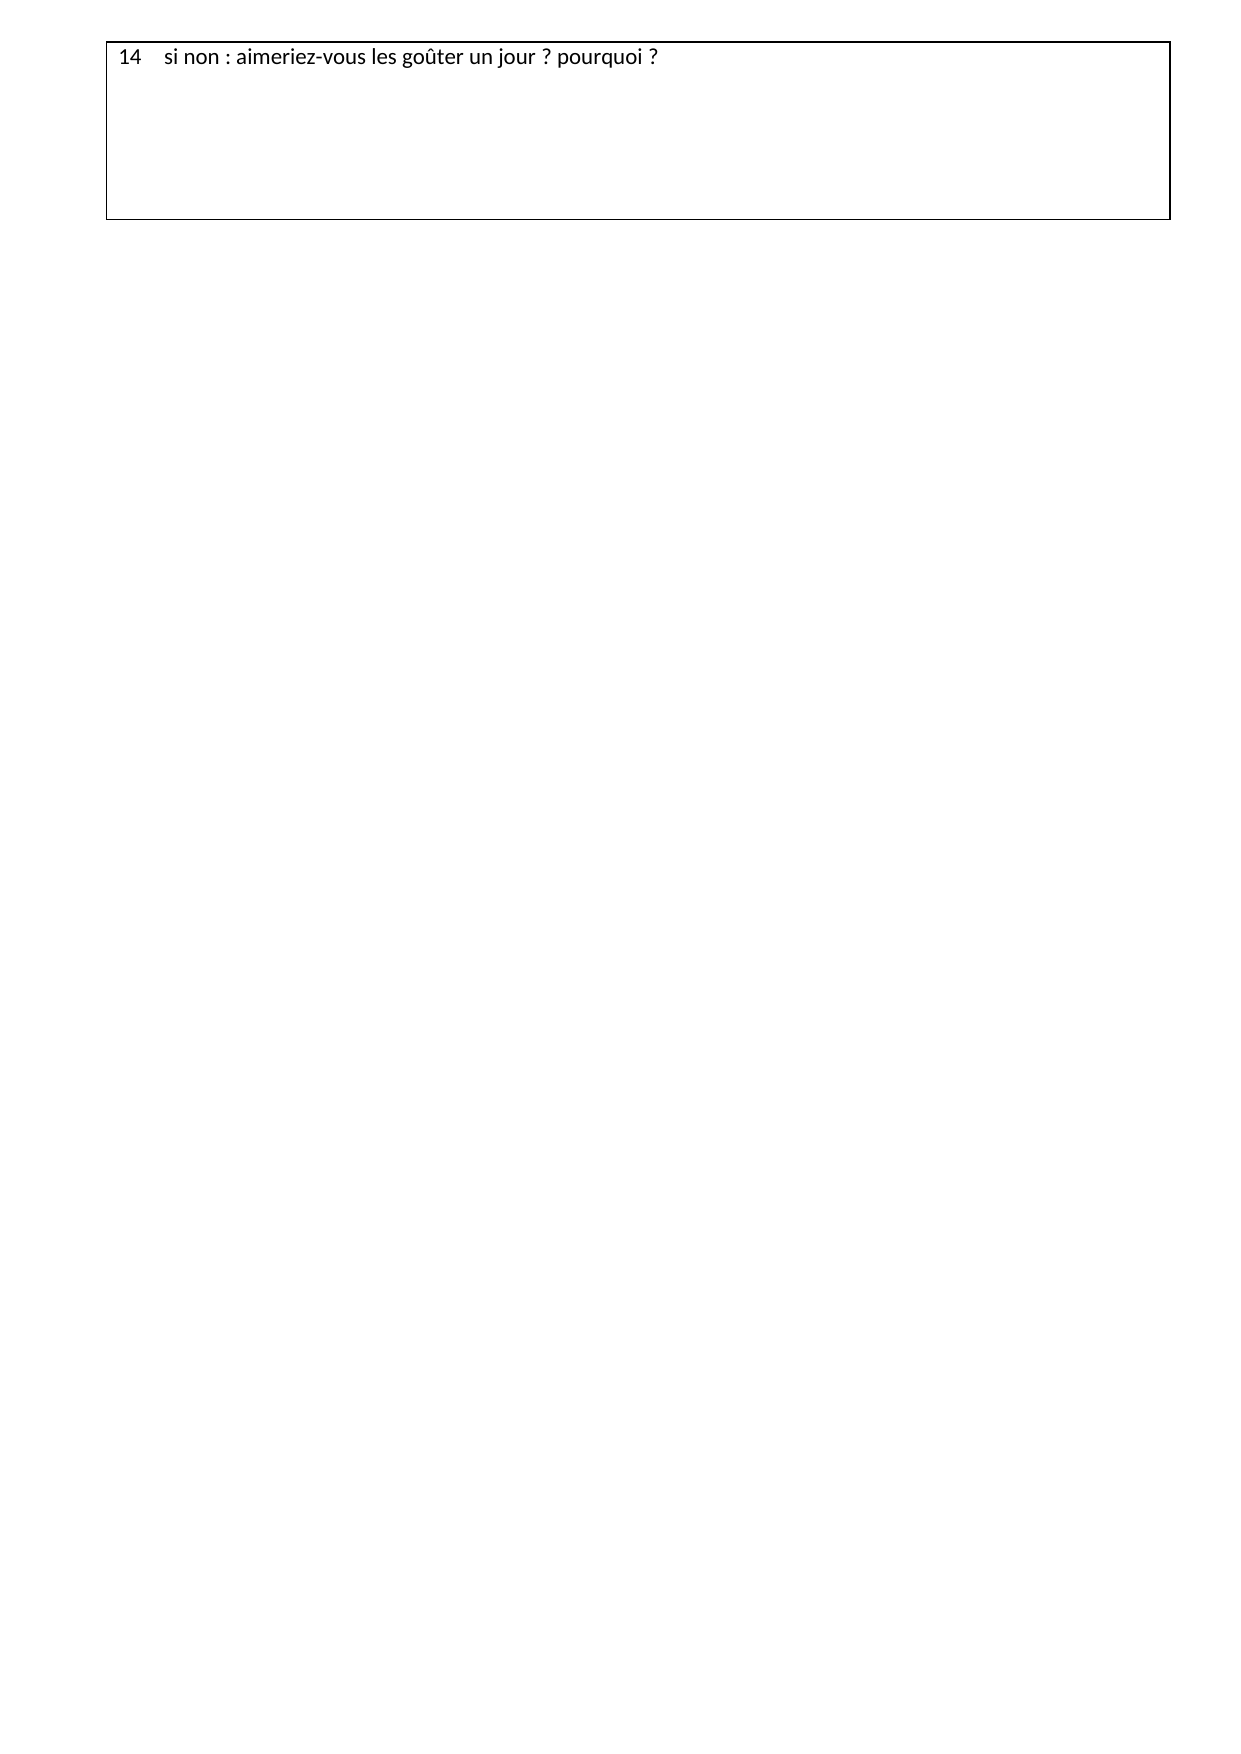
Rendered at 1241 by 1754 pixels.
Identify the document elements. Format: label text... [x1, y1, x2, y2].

table_cell si non : aimeriez-vous les goûter un jour ? pourquoi ? [153, 43, 1169, 218]
table_cell 14 [107, 43, 153, 218]
